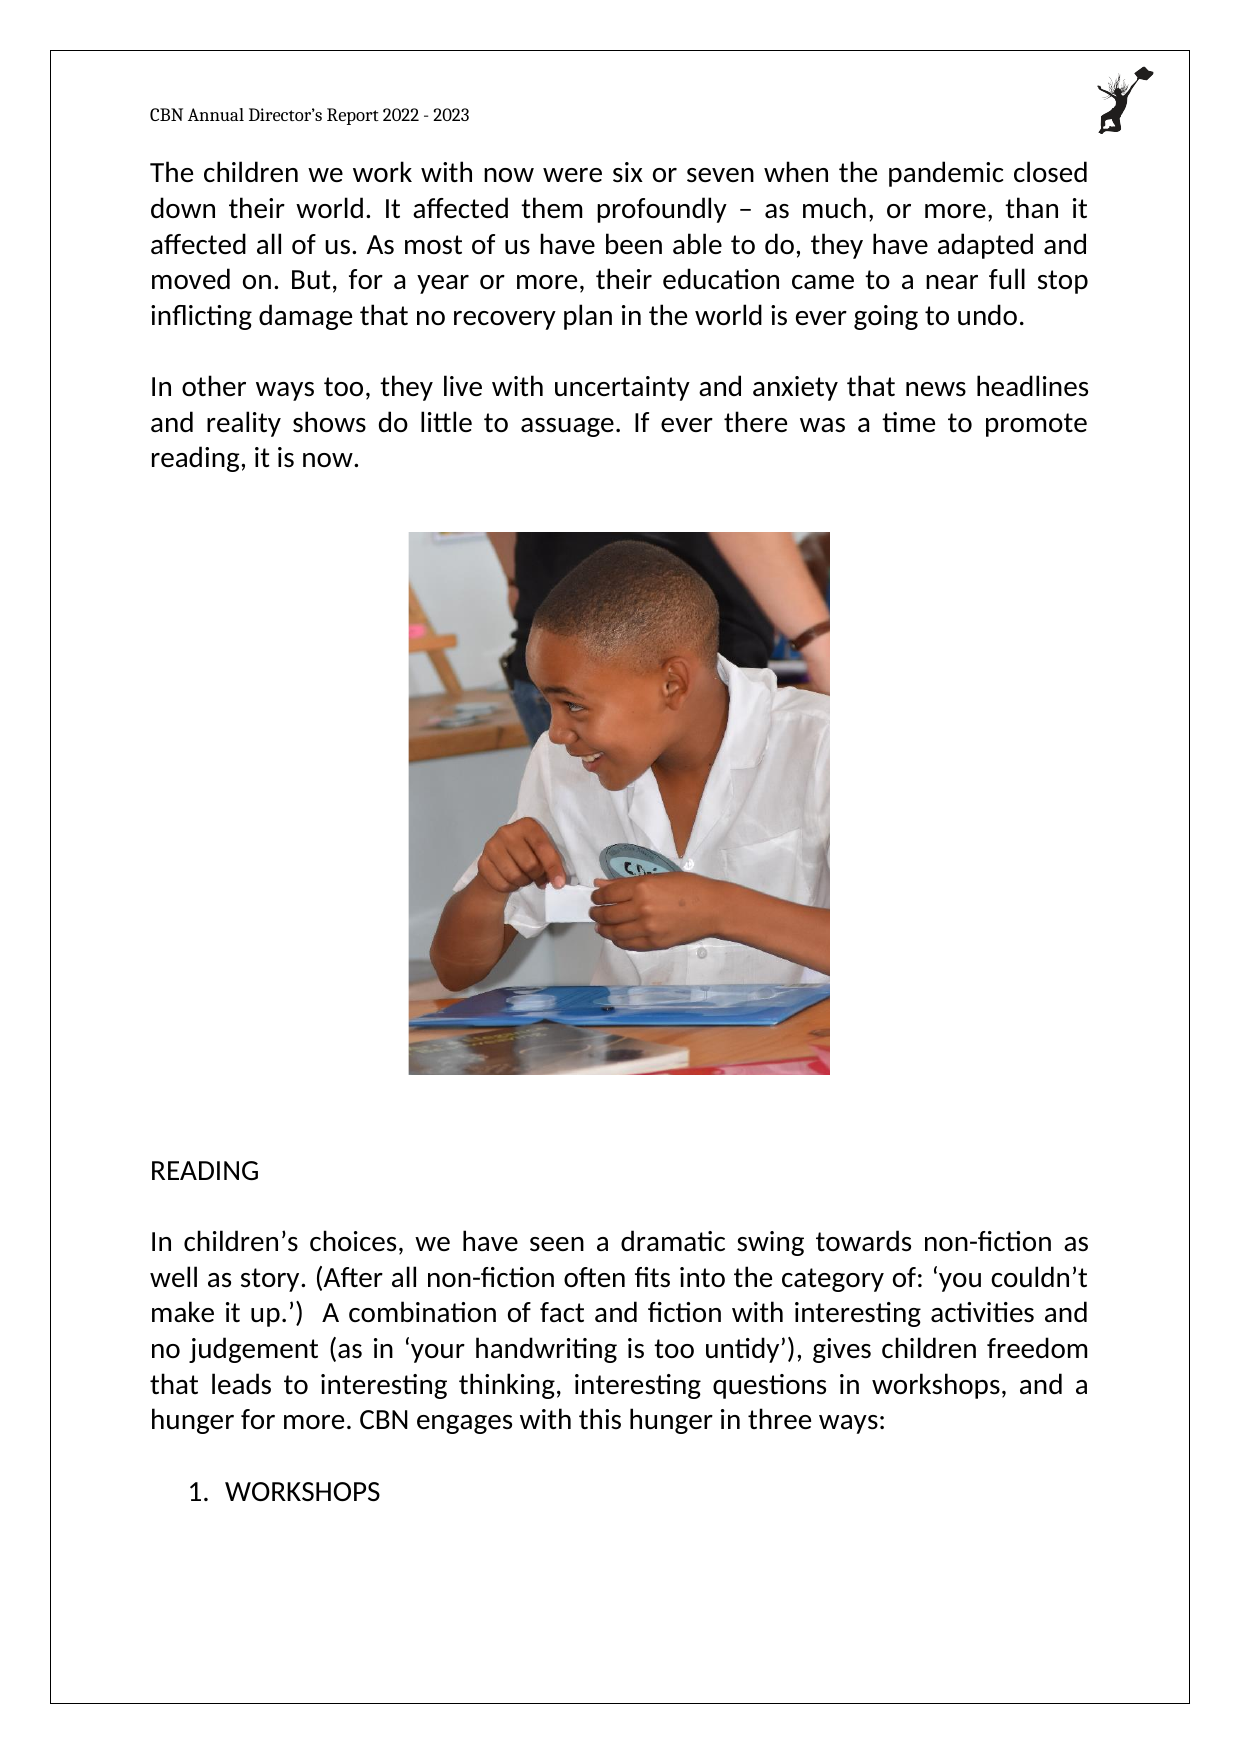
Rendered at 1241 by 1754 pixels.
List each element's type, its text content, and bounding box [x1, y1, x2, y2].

text In other ways too, they live with uncertainty and anxiety that news headlines and reality shows do little to assuage. If ever there was a time to promote reading, it is now. [150, 368, 1090, 475]
list WORKSHOPS [187, 1473, 1090, 1508]
text The children we work with now were six or seven when the pandemic closed down their world. It affected them profoundly – as much, or more, than it affected all of us. As most of us have been able to do, they have adapted and moved on. But, for a year or more, their education came to a near full stop inflicting damage that no recovery plan in the world is ever going to undo. [150, 154, 1090, 333]
text In children’s choices, we have seen a dramatic swing towards non-fiction as well as story. (After all non-fiction often fits into the category of: ‘you couldn’t make it up.’) A combination of fact and fiction with interesting activities and no judgement (as in ‘your handwriting is too untidy’), gives children freedom that leads to interesting thinking, interesting questions in workshops, and a hunger for more. CBN engages with this hunger in three ways: [150, 1223, 1090, 1437]
picture [1097, 66, 1154, 134]
text READING [150, 1152, 1090, 1188]
picture [407, 532, 830, 1073]
